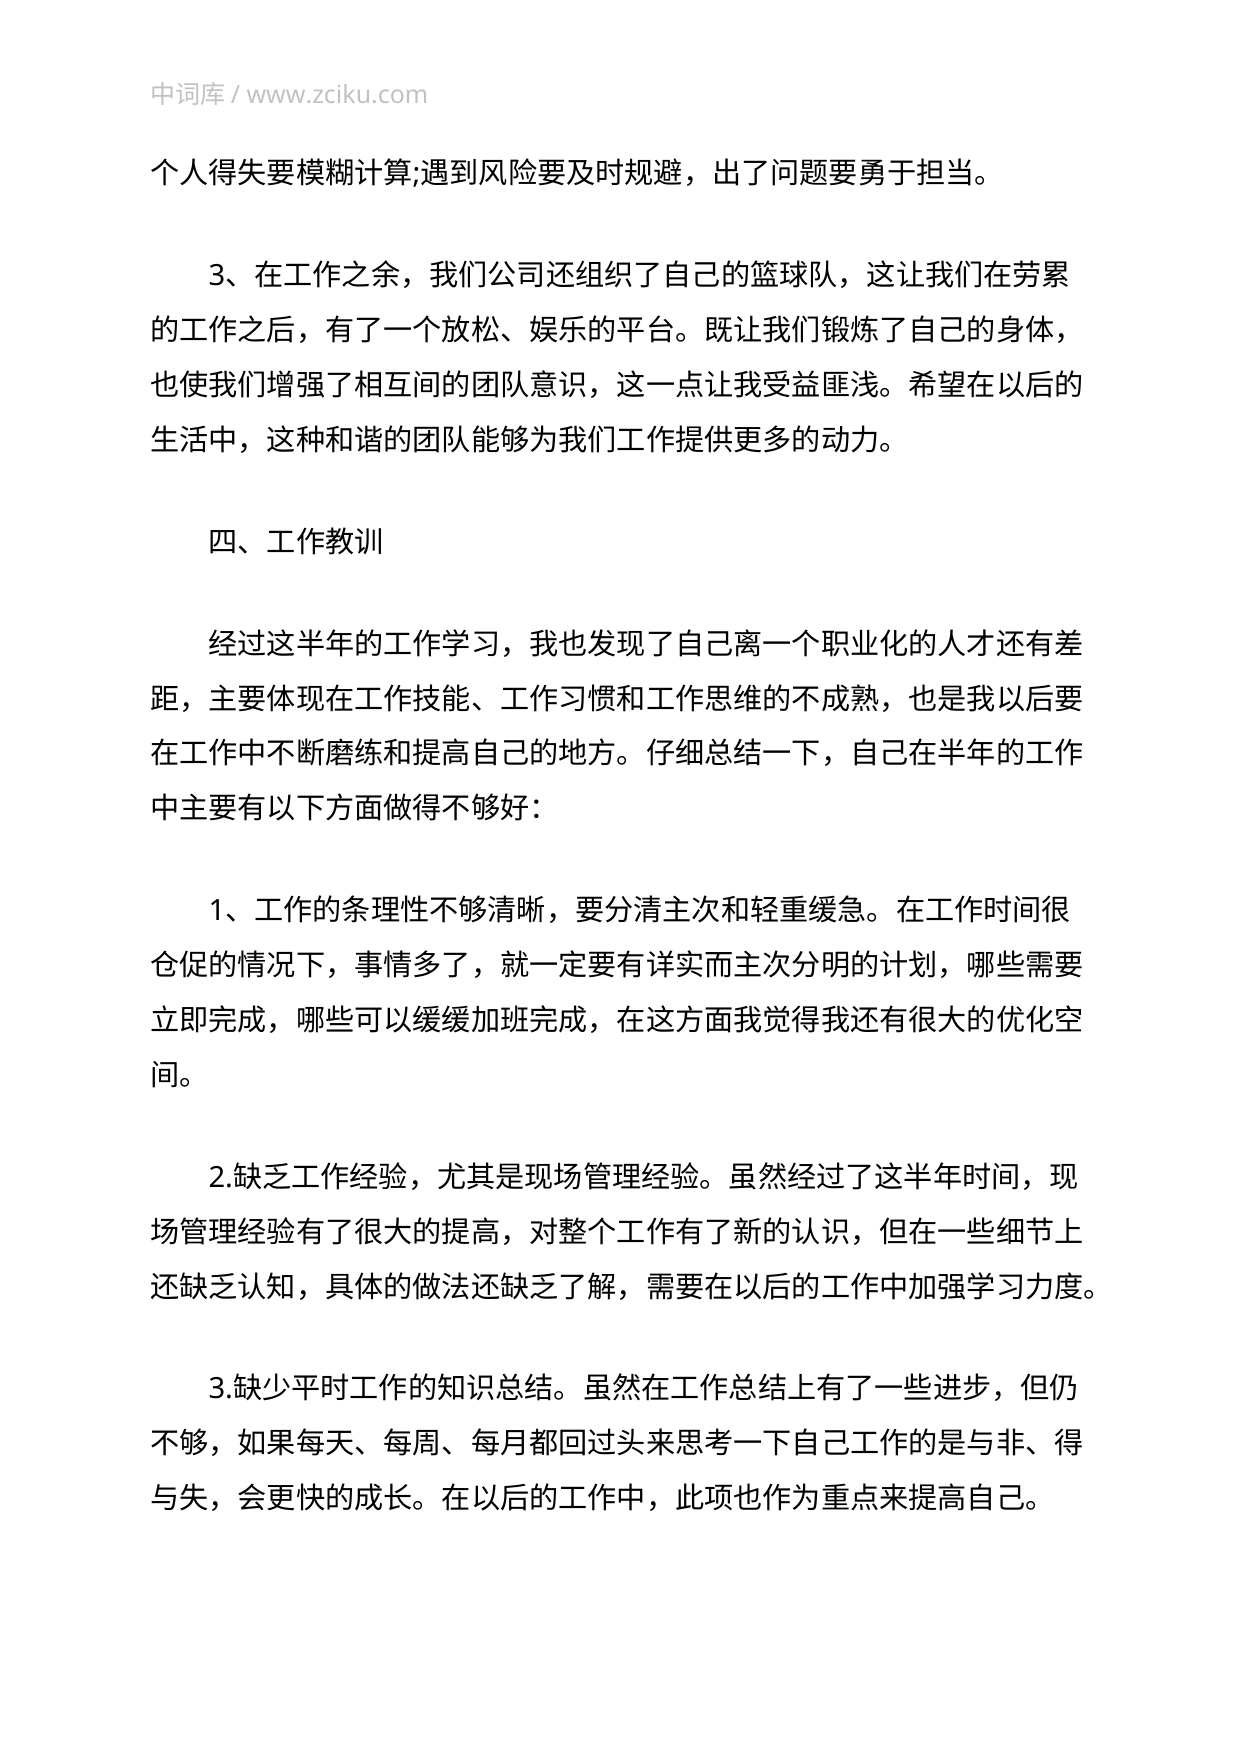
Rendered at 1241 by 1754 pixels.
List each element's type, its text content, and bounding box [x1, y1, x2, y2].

text 经过这半年的工作学习，我也发现了自己离一个职业化的人才还有差距，主要体现在工作技能、工作习惯和工作思维的不成熟，也是我以后要在工作中不断磨练和提高自己的地方。仔细总结一下，自己在半年的工作中主要有以下方面做得不够好： [150, 620, 1090, 827]
text 3、在工作之余，我们公司还组织了自己的篮球队，这让我们在劳累的工作之后，有了一个放松、娱乐的平台。既让我们锻炼了自己的身体，也使我们增强了相互间的团队意识，这一点让我受益匪浅。希望在以后的生活中，这种和谐的团队能够为我们工作提供更多的动力。 [150, 252, 1090, 459]
text 四、工作教训 [150, 518, 1090, 561]
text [150, 150, 1090, 192]
text 3.缺少平时工作的知识总结。虽然在工作总结上有了一些进步，但仍不够，如果每天、每周、每月都回过头来思考一下自己工作的是与非、得与失，会更快的成长。在以后的工作中，此项也作为重点来提高自己。 [150, 1365, 1090, 1517]
text 1、工作的条理性不够清晰，要分清主次和轻重缓急。在工作时间很仓促的情况下，事情多了，就一定要有详实而主次分明的计划，哪些需要立即完成，哪些可以缓缓加班完成，在这方面我觉得我还有很大的优化空间。 [150, 887, 1090, 1094]
text 2.缺乏工作经验，尤其是现场管理经验。虽然经过了这半年时间，现场管理经验有了很大的提高，对整个工作有了新的认识，但在一些细节上还缺乏认知，具体的做法还缺乏了解，需要在以后的工作中加强学习力度。 [150, 1153, 1090, 1306]
